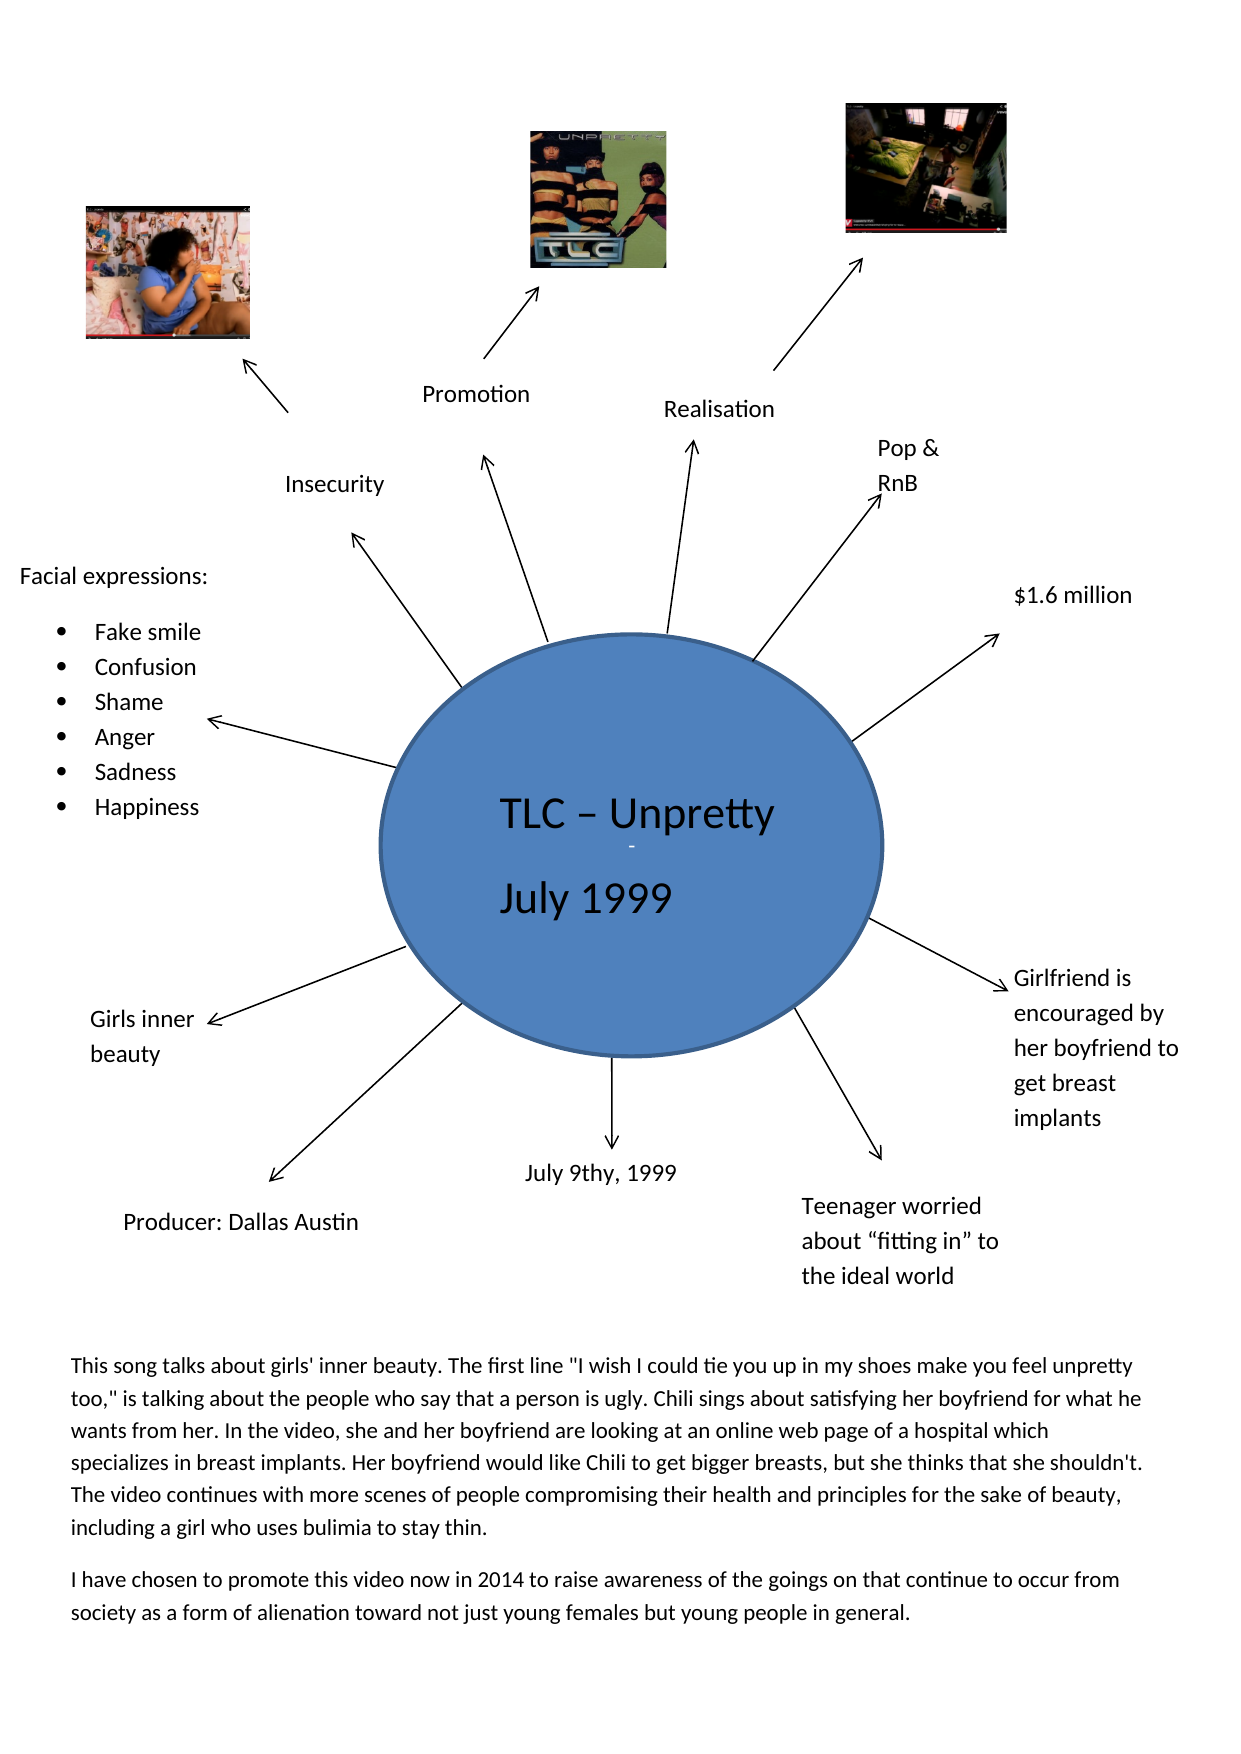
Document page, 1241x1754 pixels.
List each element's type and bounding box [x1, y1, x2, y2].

picture [528, 131, 667, 266]
picture [84, 206, 250, 338]
picture [844, 103, 1007, 232]
